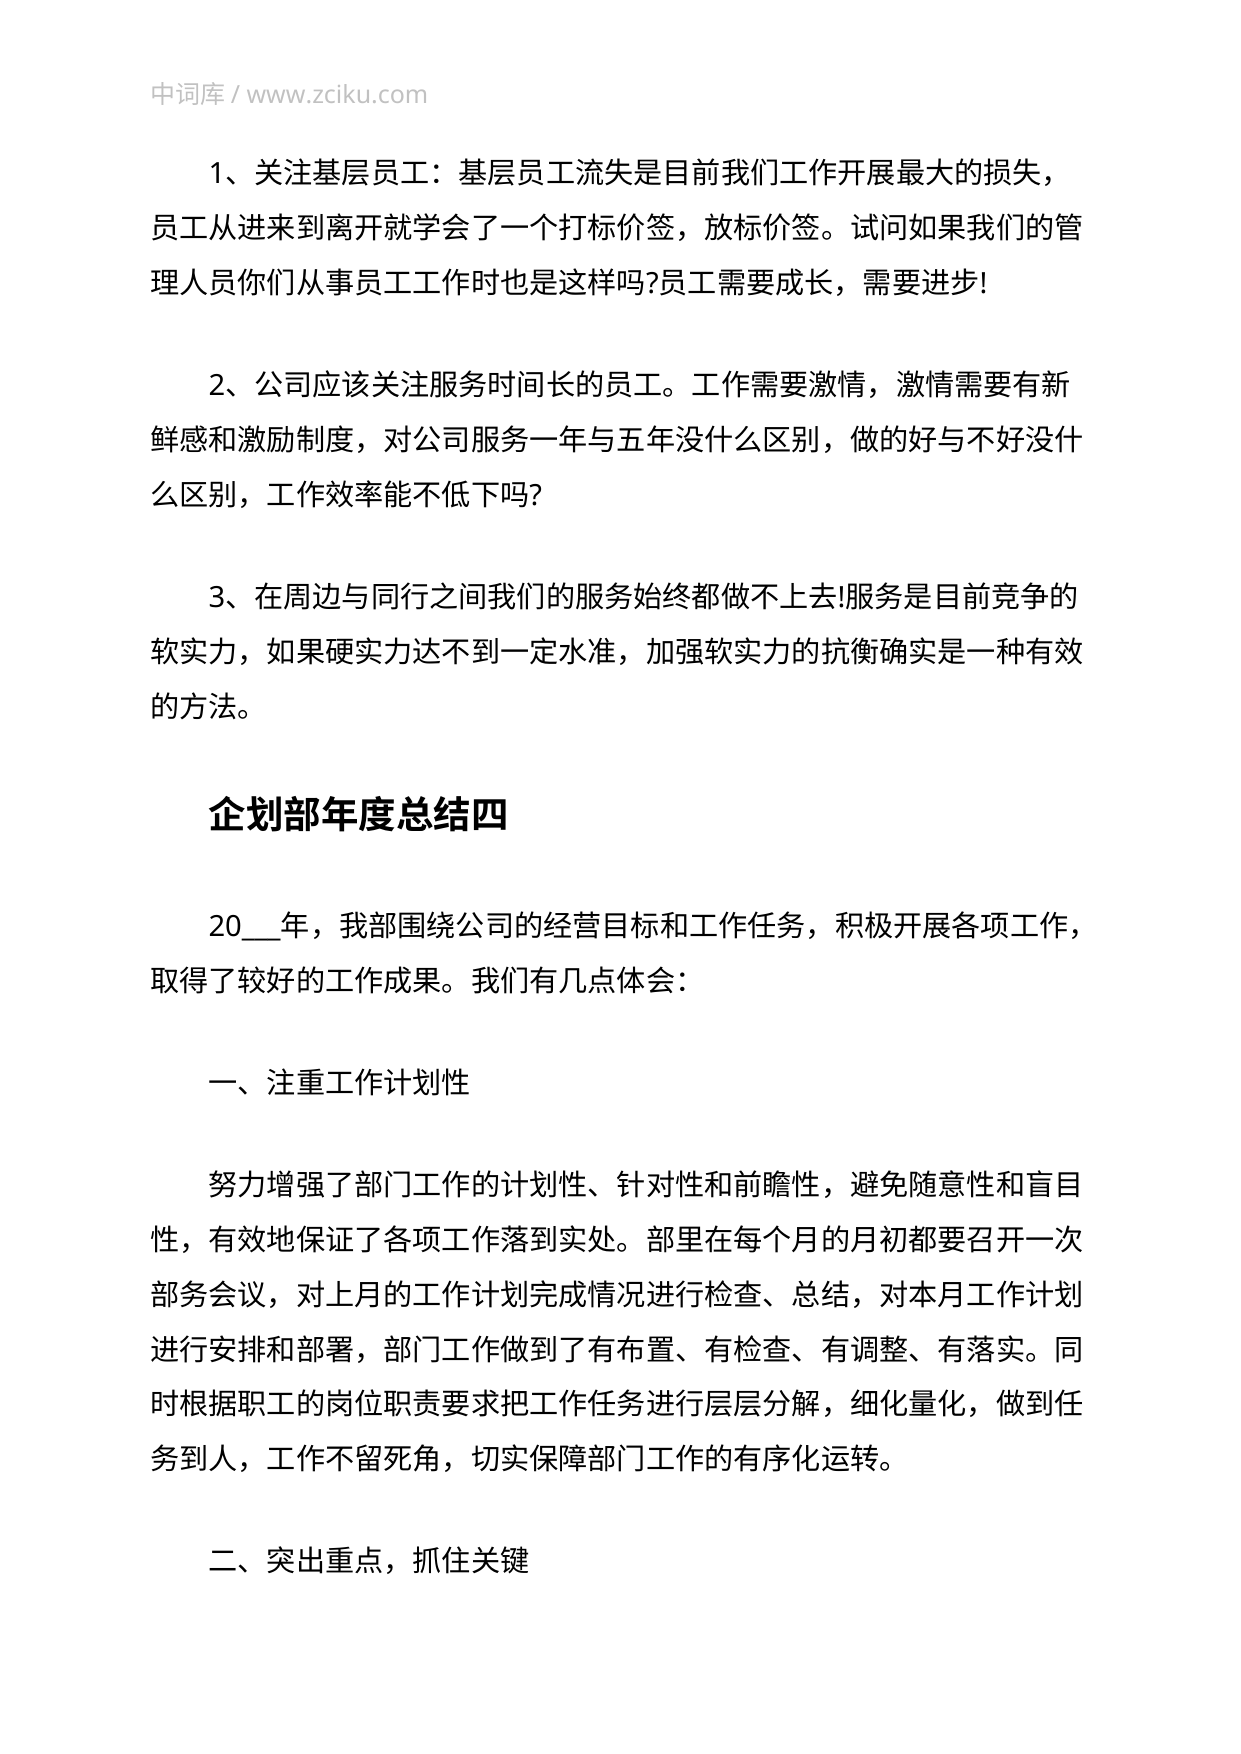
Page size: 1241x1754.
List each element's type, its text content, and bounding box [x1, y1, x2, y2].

text 1、关注基层员工：基层员工流失是目前我们工作开展最大的损失，员工从进来到离开就学会了一个打标价签，放标价签。试问如果我们的管理人员你们从事员工工作时也是这样吗?员工需要成长，需要进步! [150, 150, 1090, 302]
text 一、注重工作计划性 [150, 1059, 1090, 1102]
text 企划部年度总结四 [150, 785, 1090, 840]
text 努力增强了部门工作的计划性、针对性和前瞻性，避免随意性和盲目性，有效地保证了各项工作落到实处。部里在每个月的月初都要召开一次部务会议，对上月的工作计划完成情况进行检查、总结，对本月工作计划进行安排和部署，部门工作做到了有布置、有检查、有调整、有落实。同时根据职工的岗位职责要求把工作任务进行层层分解，细化量化，做到任务到人，工作不留死角，切实保障部门工作的有序化运转。 [150, 1161, 1090, 1478]
text 二、突出重点，抓住关键 [150, 1538, 1090, 1580]
text 20___年，我部围绕公司的经营目标和工作任务，积极开展各项工作，取得了较好的工作成果。我们有几点体会： [150, 903, 1090, 1000]
text 2、公司应该关注服务时间长的员工。工作需要激情，激情需要有新鲜感和激励制度，对公司服务一年与五年没什么区别，做的好与不好没什么区别，工作效率能不低下吗? [150, 362, 1090, 514]
text 3、在周边与同行之间我们的服务始终都做不上去!服务是目前竞争的软实力，如果硬实力达不到一定水准，加强软实力的抗衡确实是一种有效的方法。 [150, 574, 1090, 726]
